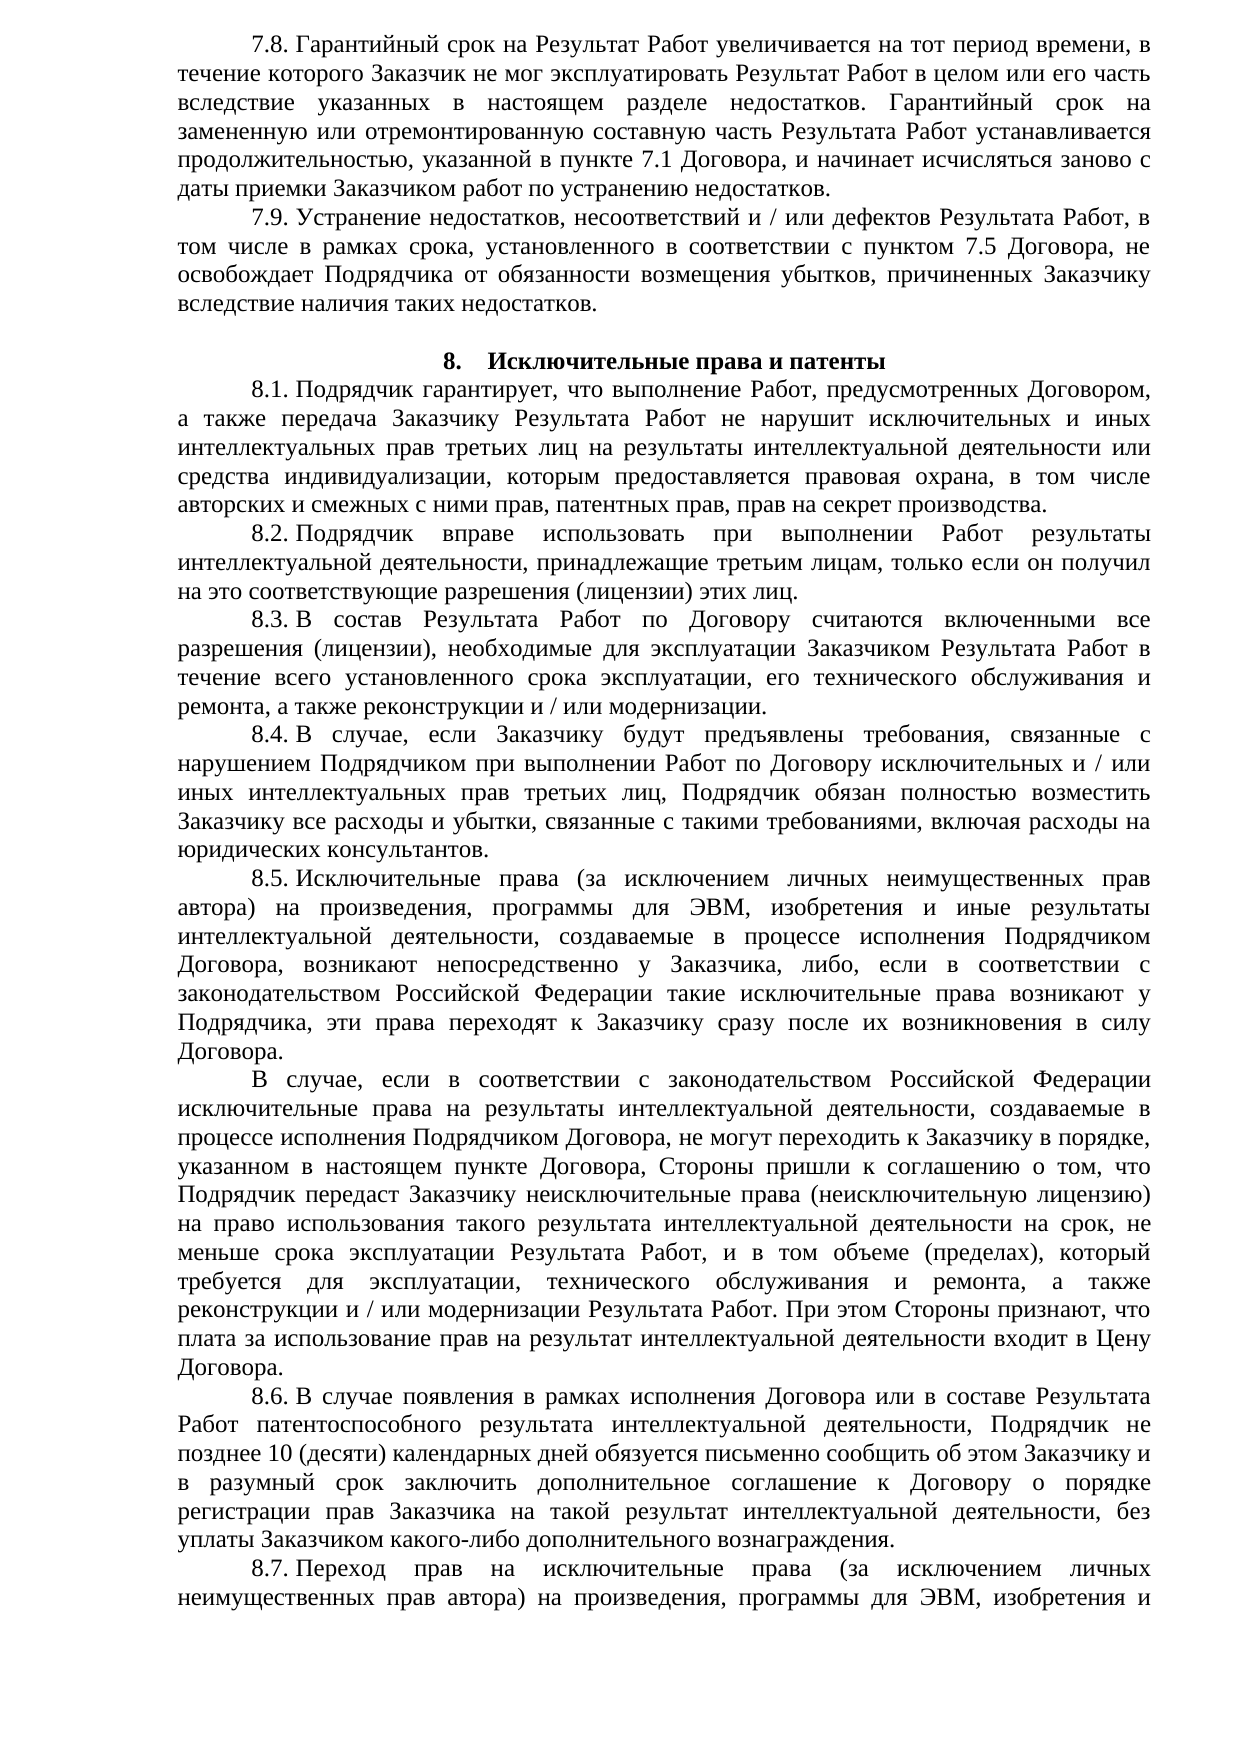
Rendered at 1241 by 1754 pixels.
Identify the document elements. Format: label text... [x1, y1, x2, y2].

list Подрядчик гарантирует, что выполнение Работ, предусмотренных Договором, а также передача Заказчику Результата Работ не нарушит исключительных и иных интеллектуальных прав третьих лиц на результаты интеллектуальной деятельности или средства индивидуализации, которым предоставляется правовая охрана, в том числе авторских и смежных с ними прав, патентных прав, прав на секрет производства. [177, 374, 1152, 518]
list В случае появления в рамках исполнения Договора или в составе Результата Работ патентоспособного результата интеллектуальной деятельности, Подрядчик не позднее 10 (десяти) календарных дней обязуется письменно сообщить об этом Заказчику и в разумный срок заключить дополнительное соглашение к Договору о порядке регистрации прав Заказчика на такой результат интеллектуальной деятельности, без уплаты Заказчиком какого-либо дополнительного вознаграждения. [177, 1381, 1152, 1553]
list В случае, если Заказчику будут предъявлены требования, связанные с нарушением Подрядчиком при выполнении Работ по Договору исключительных и / или иных интеллектуальных прав третьих лиц, Подрядчик обязан полностью возместить Заказчику все расходы и убытки, связанные с такими требованиями, включая расходы на юридических консультантов. [177, 719, 1152, 863]
list Исключительные права (за исключением личных неимущественных прав автора) на произведения, программы для ЭВМ, изобретения и иные результаты интеллектуальной деятельности, создаваемые в процессе исполнения Подрядчиком Договора, возникают непосредственно у Заказчика, либо, если в соответствии с законодательством Российской Федерации такие исключительные права возникают у Подрядчика, эти права переходят к Заказчику сразу после их возникновения в силу Договора. [177, 863, 1152, 1064]
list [177, 1553, 1152, 1611]
list В случае, если в соответствии с законодательством Российской Федерации исключительные права на результаты интеллектуальной деятельности, создаваемые в процессе исполнения Подрядчиком Договора, не могут переходить к Заказчику в порядке, указанном в настоящем пункте Договора, Стороны пришли к соглашению о том, что Подрядчик передаст Заказчику неисключительные права (неисключительную лицензию) на право использования такого результата интеллектуальной деятельности на срок, не меньше срока эксплуатации Результата Работ, и в том объеме (пределах), который требуется для эксплуатации, технического обслуживания и ремонта, а также реконструкции и / или модернизации Результата Работ. При этом Стороны признают, что плата за использование прав на результат интеллектуальной деятельности входит в Цену Договора. [177, 1064, 1152, 1381]
list Устранение недостатков, несоответствий и / или дефектов Результата Работ, в том числе в рамках срока, установленного в соответствии с пунктом 7.5 Договора, не освобождает Подрядчика от обязанности возмещения убытков, причиненных Заказчику вследствие наличия таких недостатков. [177, 202, 1152, 317]
list Подрядчик вправе использовать при выполнении Работ результаты интеллектуальной деятельности, принадлежащие третьим лицам, только если он получил на это соответствующие разрешения (лицензии) этих лиц. [177, 518, 1152, 604]
list Гарантийный срок на Результат Работ увеличивается на тот период времени, в течение которого Заказчик не мог эксплуатировать Результат Работ в целом или его часть вследствие указанных в настоящем разделе недостатков. Гарантийный срок на замененную или отремонтированную составную часть Результата Работ устанавливается продолжительностью, указанной в пункте 7.1 Договора, и начинает исчисляться заново с даты приемки Заказчиком работ по устранению недостатков. [177, 29, 1152, 202]
list В состав Результата Работ по Договору считаются включенными все разрешения (лицензии), необходимые для эксплуатации Заказчиком Результата Работ в течение всего установленного срока эксплуатации, его технического обслуживания и ремонта, а также реконструкции и / или модернизации. [177, 604, 1152, 719]
list Исключительные права и патенты [177, 346, 1152, 374]
